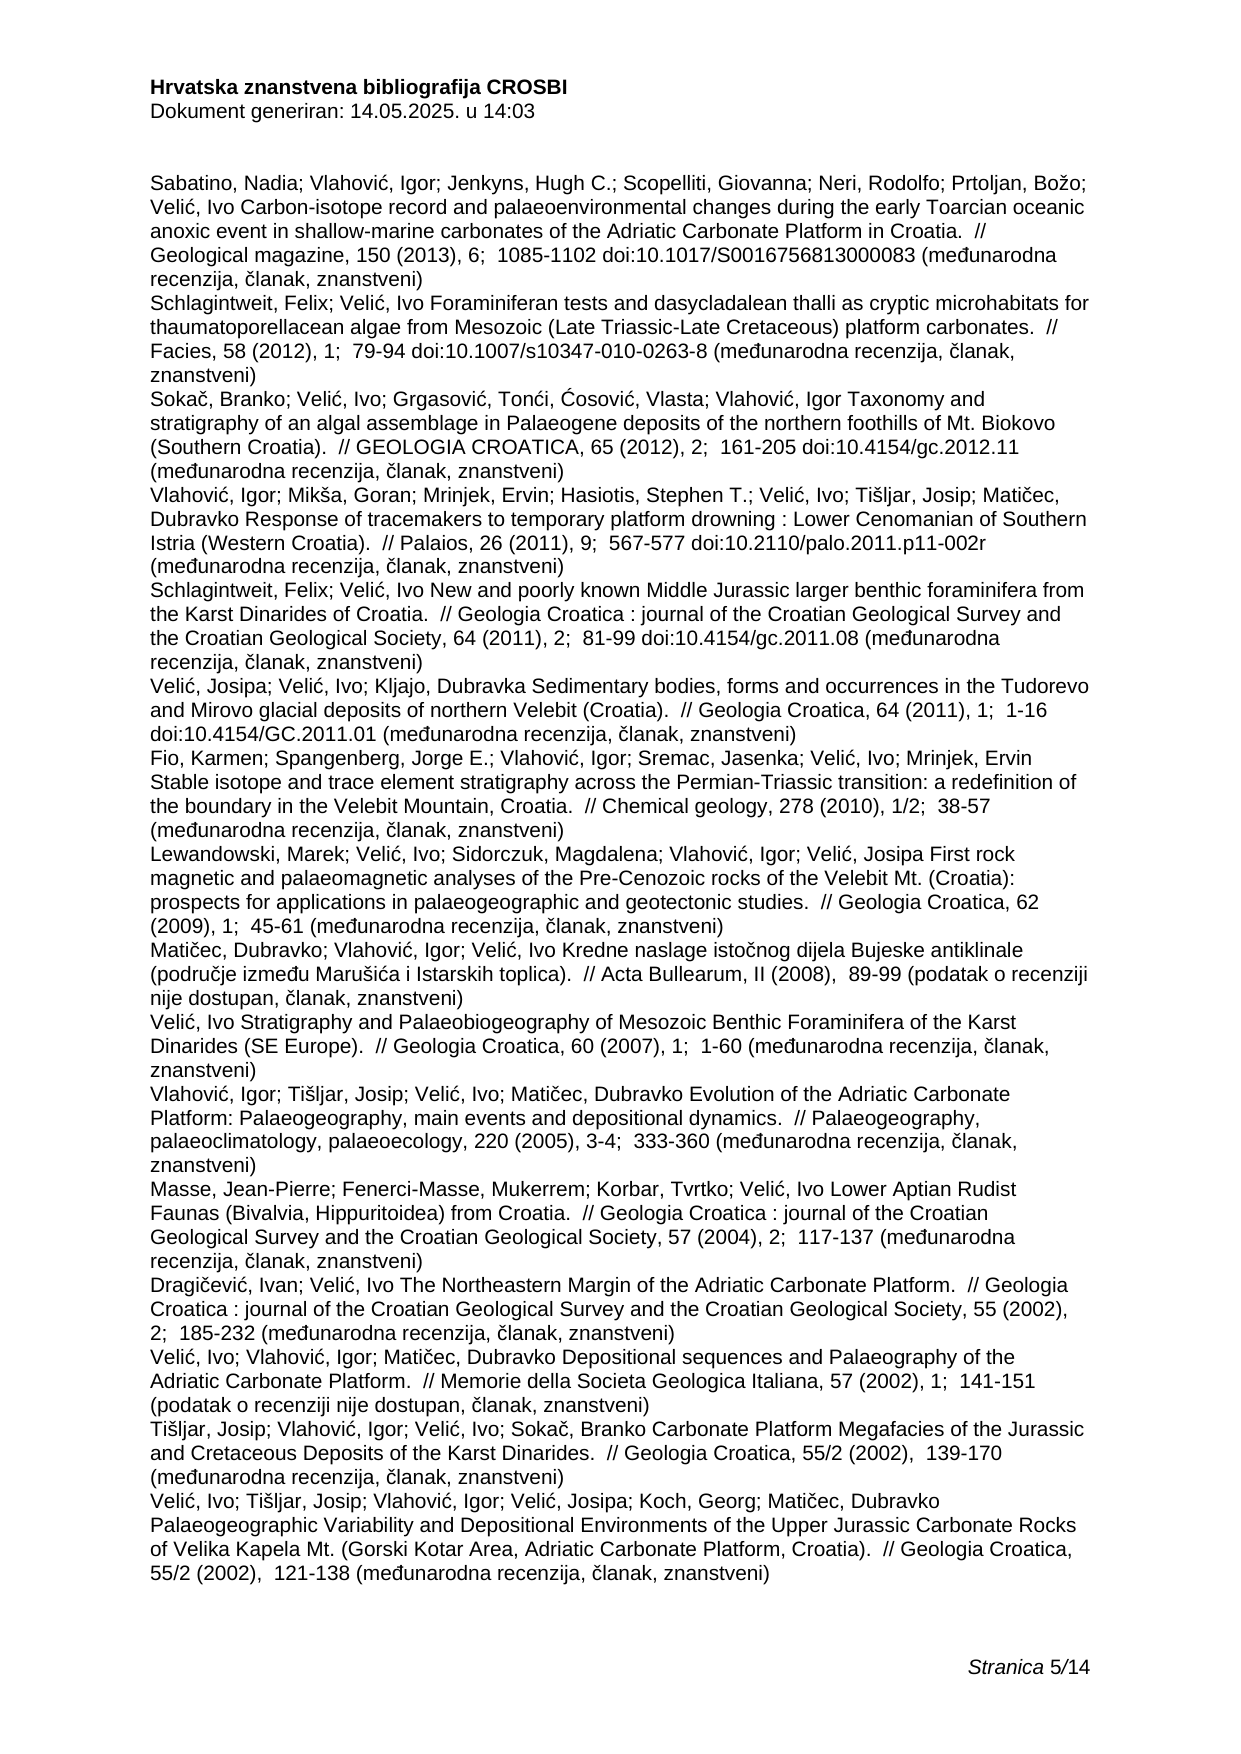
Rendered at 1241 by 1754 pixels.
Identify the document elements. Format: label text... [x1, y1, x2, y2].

text Velić, Ivo [150, 1009, 1090, 1081]
text Masse, Jean-Pierre; Fenerci-Masse, Mukerrem; Korbar, Tvrtko; Velić, Ivo [150, 1177, 1090, 1273]
text Velić, Ivo; Vlahović, Igor; Matičec, Dubravko [150, 1345, 1090, 1417]
text Velić, Ivo; Tišljar, Josip; Vlahović, Igor; Velić, Josipa; Koch, Georg; Matičec, Dubravko [150, 1489, 1090, 1584]
text Tišljar, Josip; Vlahović, Igor; Velić, Ivo; Sokač, Branko [150, 1417, 1090, 1489]
text Matičec, Dubravko; Vlahović, Igor; Velić, Ivo [150, 938, 1090, 1009]
text Dragičević, Ivan; Velić, Ivo [150, 1273, 1090, 1345]
text Sabatino, Nadia; Vlahović, Igor; Jenkyns, Hugh C.; Scopelliti, Giovanna; Neri, Rodolfo; Prtoljan, Božo; Velić, Ivo [150, 171, 1090, 291]
text Velić, Josipa; Velić, Ivo; Kljajo, Dubravka [150, 674, 1090, 746]
text Schlagintweit, Felix; Velić, Ivo [150, 578, 1090, 674]
text Schlagintweit, Felix; Velić, Ivo [150, 291, 1090, 387]
text Vlahović, Igor; Tišljar, Josip; Velić, Ivo; Matičec, Dubravko [150, 1081, 1090, 1177]
text Lewandowski, Marek; Velić, Ivo; Sidorczuk, Magdalena; Vlahović, Igor; Velić, Josipa [150, 842, 1090, 938]
text Sokač, Branko; Velić, Ivo; Grgasović, Tonći, Ćosović, Vlasta; Vlahović, Igor [150, 387, 1090, 482]
text Vlahović, Igor; Mikša, Goran; Mrinjek, Ervin; Hasiotis, Stephen T.; Velić, Ivo; Tišljar, Josip; Matičec, Dubravko [150, 482, 1090, 578]
text Fio, Karmen; Spangenberg, Jorge E.; Vlahović, Igor; Sremac, Jasenka; Velić, Ivo; Mrinjek, Ervin [150, 746, 1090, 842]
